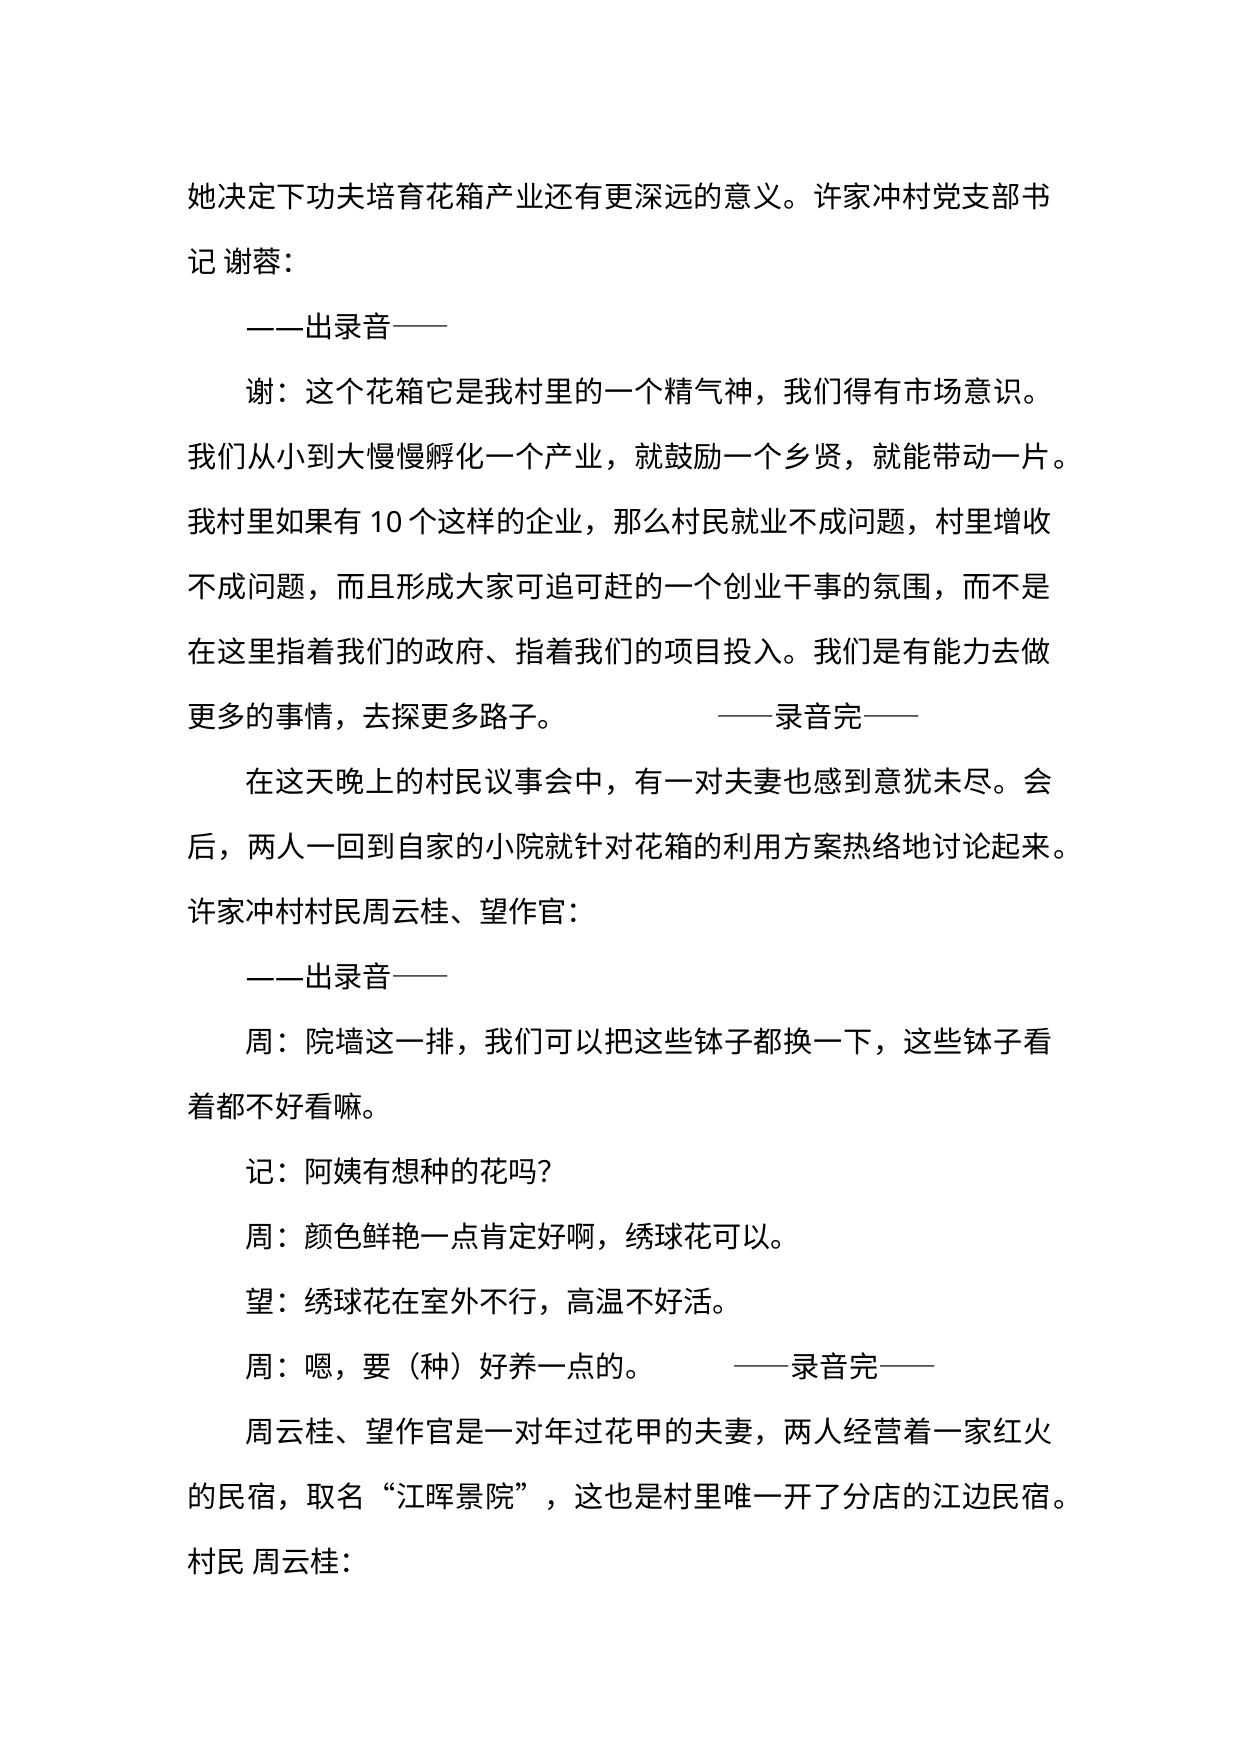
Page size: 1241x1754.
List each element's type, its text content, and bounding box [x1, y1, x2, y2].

text 周：院墙这一排，我们可以把这些钵子都换一下，这些钵子看着都不好看嘛。 [187, 1007, 1053, 1137]
text 在这天晚上的村民议事会中，有一对夫妻也感到意犹未尽。会后，两人一回到自家的小院就针对花箱的利用方案热络地讨论起来。许家冲村村民周云桂、望作官： [187, 747, 1053, 942]
text 望：绣球花在室外不行，高温不好活。 [187, 1267, 1053, 1332]
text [187, 162, 1053, 292]
text 周：嗯，要（种）好养一点的。 ——录音完—— [187, 1332, 1053, 1397]
text 谢：这个花箱它是我村里的一个精气神，我们得有市场意识。我们从小到大慢慢孵化一个产业，就鼓励一个乡贤，就能带动一片。我村里如果有10个这样的企业，那么村民就业不成问题，村里增收不成问题，而且形成大家可追可赶的一个创业干事的氛围，而不是在这里指着我们的政府、指着我们的项目投入。我们是有能力去做更多的事情，去探更多路子。 ——录音完—— [187, 357, 1053, 747]
text 记：阿姨有想种的花吗？ [187, 1137, 1053, 1202]
text 周云桂、望作官是一对年过花甲的夫妻，两人经营着一家红火的民宿，取名“江晖景院”，这也是村里唯一开了分店的江边民宿。村民 周云桂： [187, 1397, 1053, 1592]
text 周：颜色鲜艳一点肯定好啊，绣球花可以。 [187, 1202, 1053, 1267]
text ——出录音—— [187, 292, 1053, 357]
text ——出录音—— [187, 942, 1053, 1007]
